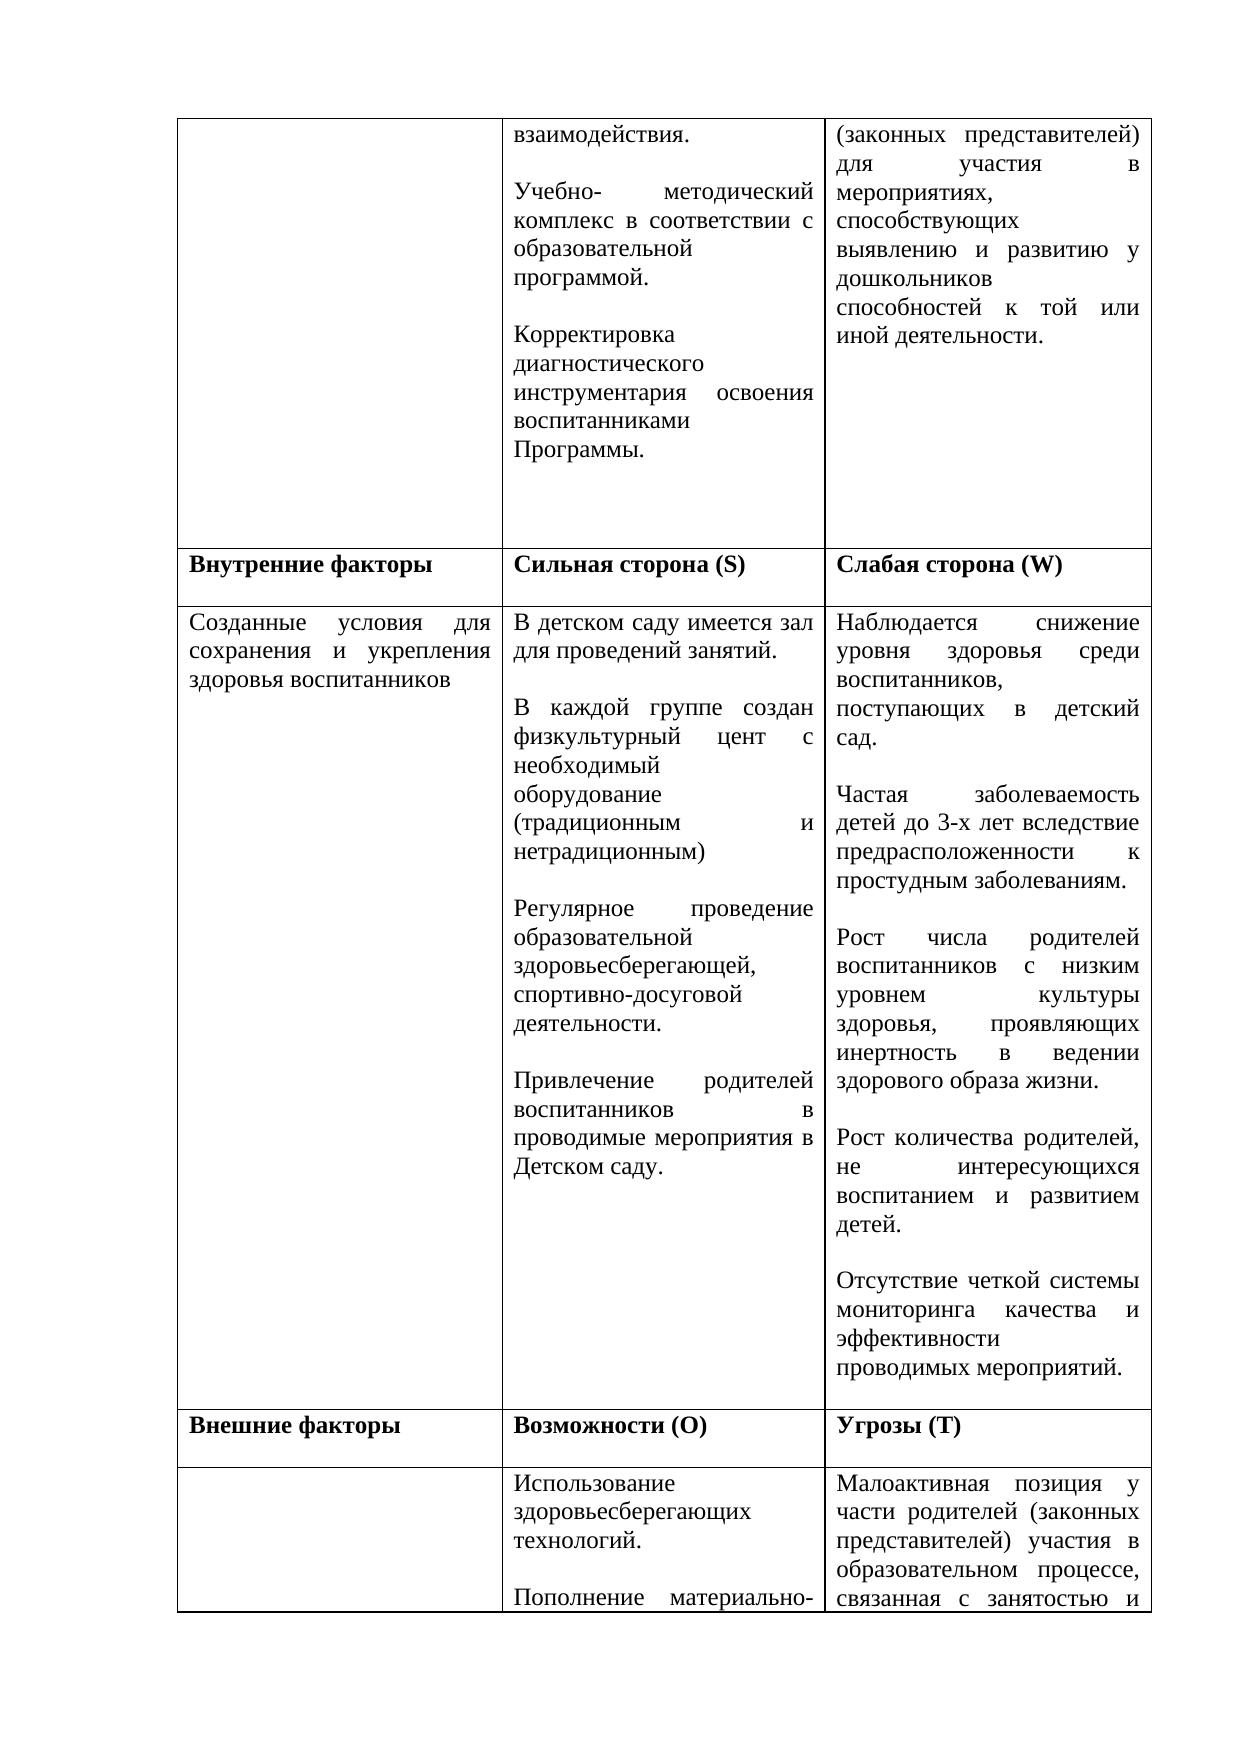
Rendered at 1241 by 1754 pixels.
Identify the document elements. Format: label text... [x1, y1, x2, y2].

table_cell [503, 119, 824, 548]
table_cell Возможности (O) [503, 1410, 824, 1467]
table_cell [178, 119, 502, 548]
table_cell В детском саду имеется зал для проведений занятий. В каждой группе создан физкультурный цент с необходимый оборудование (традиционным и нетрадиционным) Регулярное проведение образовательной здоровьесберегающей, спортивно-досуговой деятельности. Привлечение родителей воспитанников в проводимые мероприятия в Детском саду. [503, 607, 824, 1409]
table_cell Слабая сторона (W) [826, 549, 1151, 606]
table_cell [503, 1468, 824, 1611]
table_cell Угрозы (T) [826, 1410, 1151, 1467]
table_cell Созданные условия для сохранения и укрепления здоровья воспитанников [178, 607, 502, 1409]
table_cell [826, 1468, 1151, 1611]
table_cell Сильная сторона (S) [503, 549, 824, 606]
table_cell Внешние факторы [178, 1410, 502, 1467]
table_cell [178, 1468, 502, 1611]
table_cell Внутренние факторы [178, 549, 502, 606]
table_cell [826, 119, 1151, 548]
table_cell Наблюдается снижение уровня здоровья среди воспитанников, поступающих в детский сад. Частая заболеваемость детей до 3-х лет вследствие предрасположенности к простудным заболеваниям. Рост числа родителей воспитанников с низким уровнем культуры здоровья, проявляющих инертность в ведении здорового образа жизни. Рост количества родителей, не интересующихся воспитанием и развитием детей. Отсутствие четкой системы мониторинга качества и эффективности проводимых мероприятий. [826, 607, 1151, 1409]
